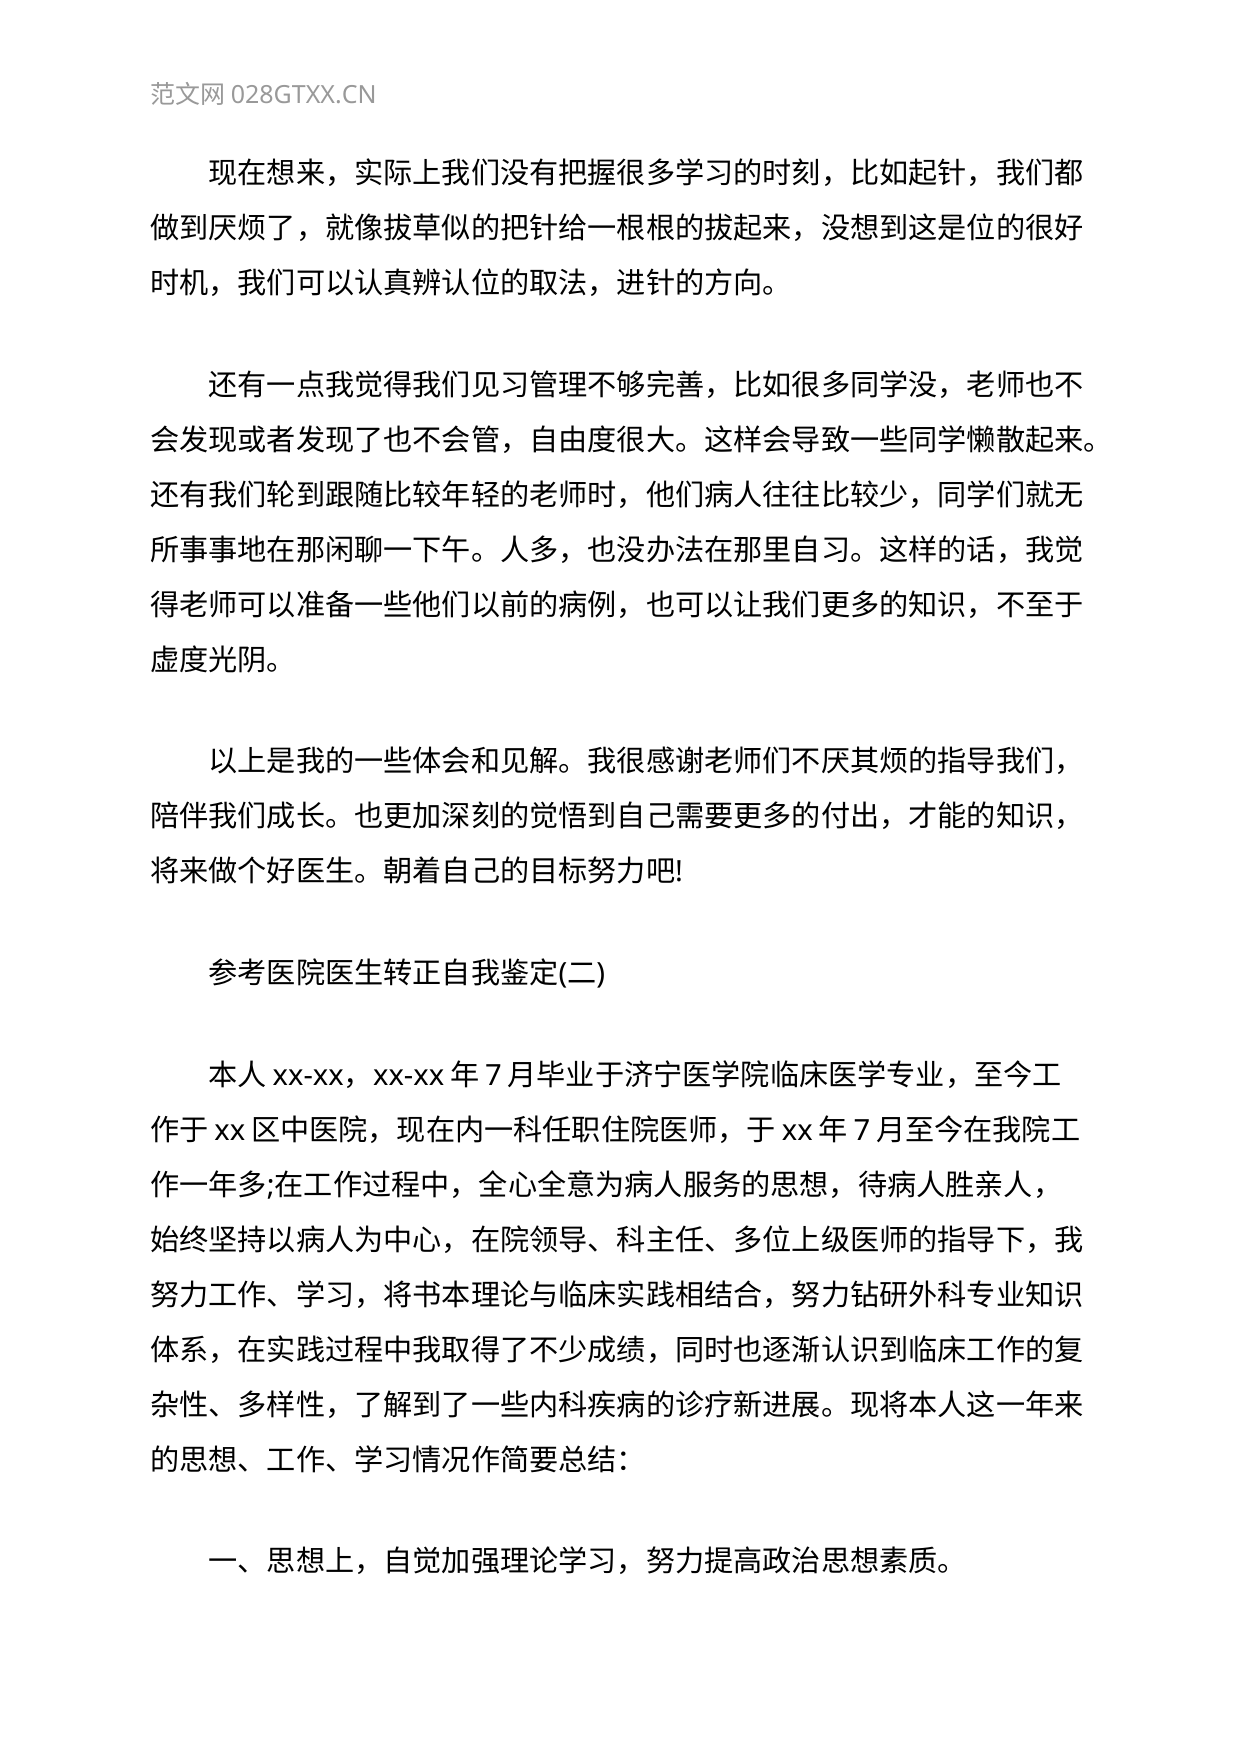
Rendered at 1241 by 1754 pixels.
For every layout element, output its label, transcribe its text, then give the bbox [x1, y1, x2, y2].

text 本人xx-xx，xx-xx年7月毕业于济宁医学院临床医学专业，至今工作于xx区中医院，现在内一科任职住院医师，于xx年7月至今在我院工作一年多;在工作过程中，全心全意为病人服务的思想，待病人胜亲人，始终坚持以病人为中心，在院领导、科主任、多位上级医师的指导下，我努力工作、学习，将书本理论与临床实践相结合，努力钻研外科专业知识体系，在实践过程中我取得了不少成绩，同时也逐渐认识到临床工作的复杂性、多样性，了解到了一些内科疾病的诊疗新进展。现将本人这一年来的思想、工作、学习情况作简要总结： [150, 1052, 1090, 1478]
text 以上是我的一些体会和见解。我很感谢老师们不厌其烦的指导我们，陪伴我们成长。也更加深刻的觉悟到自己需要更多的付出，才能的知识，将来做个好医生。朝着自己的目标努力吧! [150, 738, 1090, 890]
text 参考医院医生转正自我鉴定(二) [150, 949, 1090, 992]
text 还有一点我觉得我们见习管理不够完善，比如很多同学没，老师也不会发现或者发现了也不会管，自由度很大。这样会导致一些同学懒散起来。还有我们轮到跟随比较年轻的老师时，他们病人往往比较少，同学们就无所事事地在那闲聊一下午。人多，也没办法在那里自习。这样的话，我觉得老师可以准备一些他们以前的病例，也可以让我们更多的知识，不至于虚度光阴。 [150, 362, 1090, 678]
text 一、思想上，自觉加强理论学习，努力提高政治思想素质。 [150, 1538, 1090, 1580]
text 现在想来，实际上我们没有把握很多学习的时刻，比如起针，我们都做到厌烦了，就像拔草似的把针给一根根的拔起来，没想到这是位的很好时机，我们可以认真辨认位的取法，进针的方向。 [150, 150, 1090, 302]
